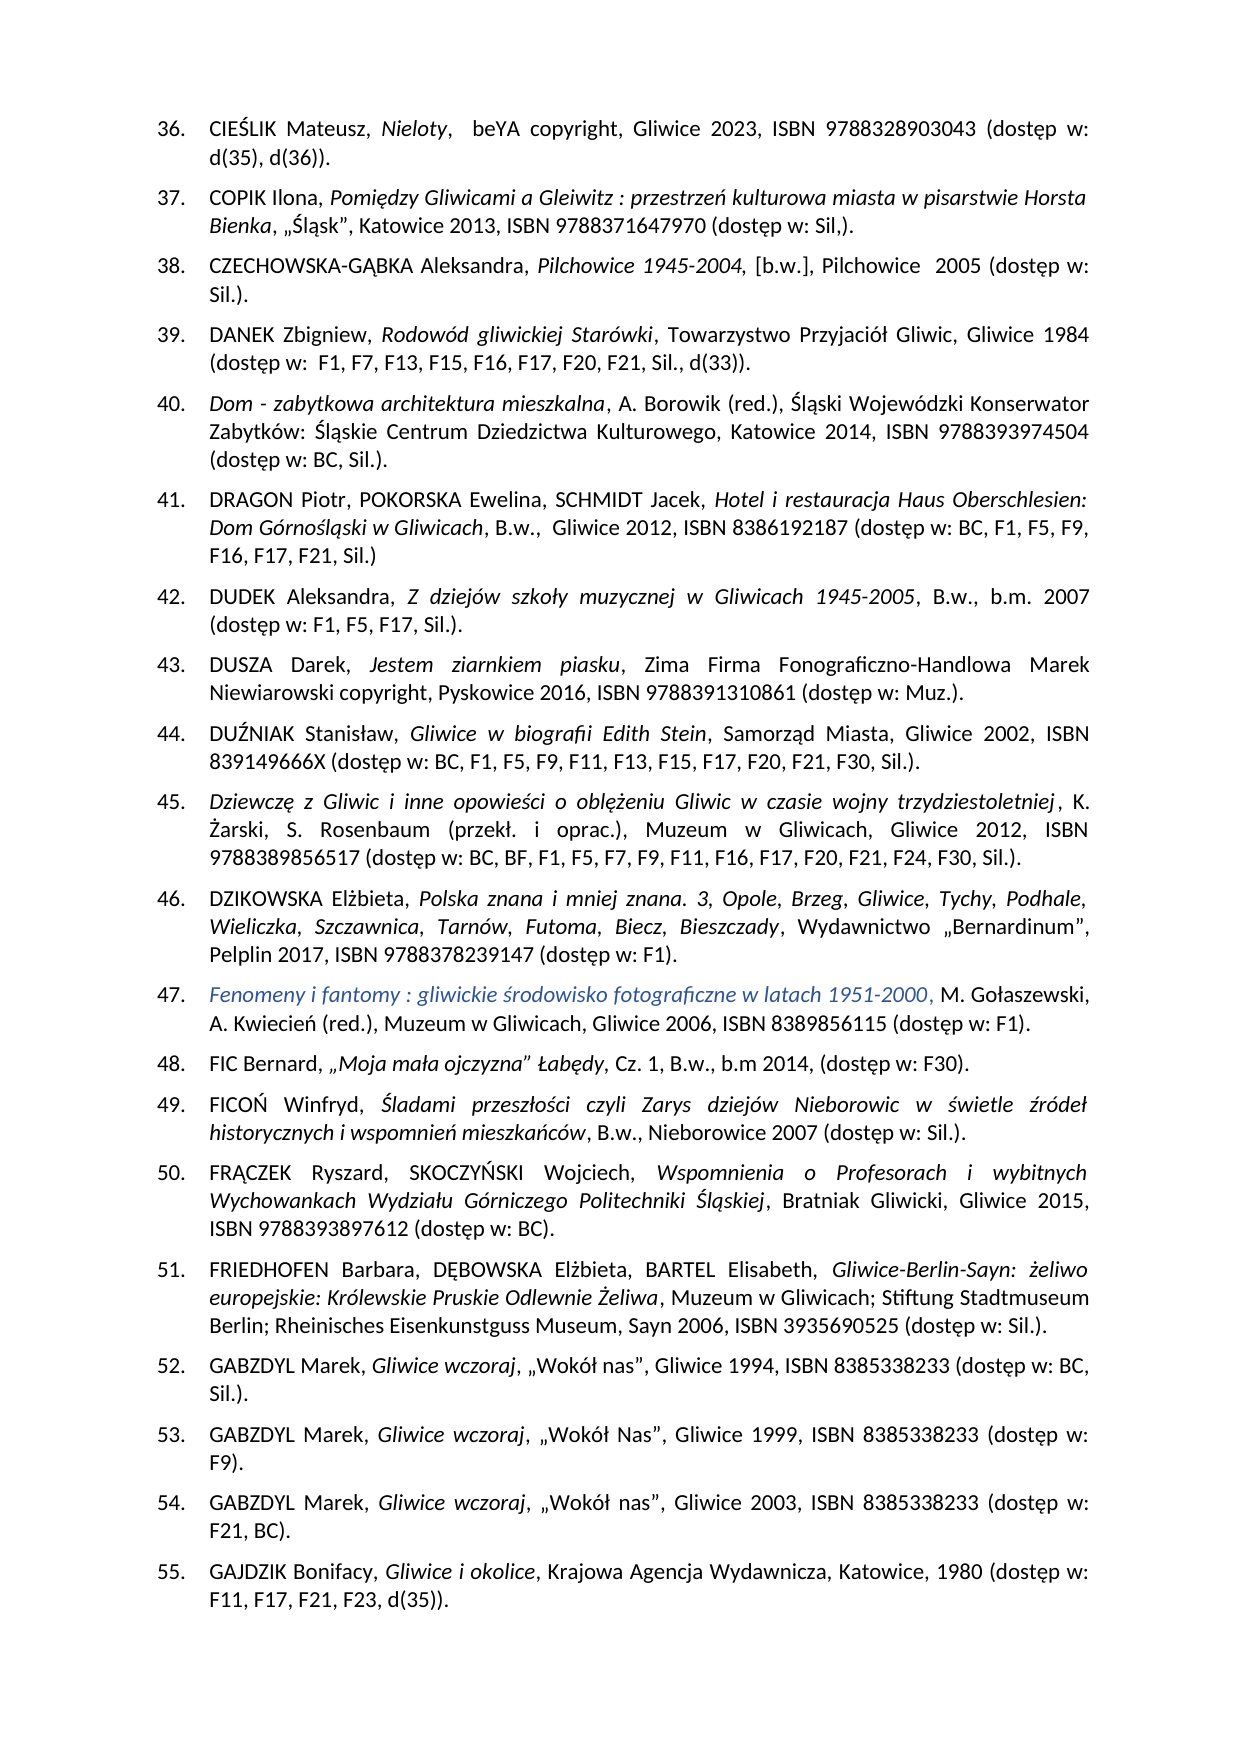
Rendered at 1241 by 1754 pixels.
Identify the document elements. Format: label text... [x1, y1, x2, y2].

list COPIK Ilona, Pomiędzy Gliwicami a Gleiwitz : przestrzeń kulturowa miasta w pisarstwie Horsta Bienka, „Śląsk”, Katowice 2013, ISBN 9788371647970 (dostęp w: Sil,). [157, 183, 1090, 239]
list DUŹNIAK Stanisław, Gliwice w biografii Edith Stein, Samorząd Miasta, Gliwice 2002, ISBN 839149666X (dostęp w: BC, F1, F5, F9, F11, F13, F15, F17, F20, F21, F30, Sil.). [157, 719, 1090, 775]
list GABZDYL Marek, Gliwice wczoraj, „Wokół Nas”, Gliwice 1999, ISBN 8385338233 (dostęp w: F9). [157, 1420, 1090, 1476]
list Fenomeny i fantomy : gliwickie środowisko fotograficzne w latach 1951-2000, M. Gołaszewski, A. Kwiecień (red.), Muzeum w Gliwicach, Gliwice 2006, ISBN 8389856115 (dostęp w: F1). [157, 981, 1090, 1037]
list FIC Bernard, „Moja mała ojczyzna” Łabędy, Cz. 1, B.w., b.m 2014, (dostęp w: F30). [157, 1049, 1090, 1077]
list DANEK Zbigniew, Rodowód gliwickiej Starówki, Towarzystwo Przyjaciół Gliwic, Gliwice 1984 (dostęp w: F1, F7, F13, F15, F16, F17, F20, F21, Sil., d(33)). [157, 320, 1090, 376]
list CZECHOWSKA-GĄBKA Aleksandra, Pilchowice 1945-2004, [b.w.], Pilchowice 2005 (dostęp w: Sil.). [157, 252, 1090, 308]
list GABZDYL Marek, Gliwice wczoraj, „Wokół nas”, Gliwice 2003, ISBN 8385338233 (dostęp w: F21, BC). [157, 1488, 1090, 1544]
list Dziewczę z Gliwic i inne opowieści o oblężeniu Gliwic w czasie wojny trzydziestoletniej, K. Żarski, S. Rosenbaum (przekł. i oprac.), Muzeum w Gliwicach, Gliwice 2012, ISBN 9788389856517 (dostęp w: BC, BF, F1, F5, F7, F9, F11, F16, F17, F20, F21, F24, F30, Sil.). [157, 787, 1090, 872]
list FRIEDHOFEN Barbara, DĘBOWSKA Elżbieta, BARTEL Elisabeth, Gliwice-Berlin-Sayn: żeliwo europejskie: Królewskie Pruskie Odlewnie Żeliwa, Muzeum w Gliwicach; Stiftung Stadtmuseum Berlin; Rheinisches Eisenkunstguss Museum, Sayn 2006, ISBN 3935690525 (dostęp w: Sil.). [157, 1255, 1090, 1339]
list GABZDYL Marek, Gliwice wczoraj, „Wokół nas”, Gliwice 1994, ISBN 8385338233 (dostęp w: BC, Sil.). [157, 1351, 1090, 1407]
list DRAGON Piotr, POKORSKA Ewelina, SCHMIDT Jacek, Hotel i restauracja Haus Oberschlesien: Dom Górnośląski w Gliwicach, B.w., Gliwice 2012, ISBN 8386192187 (dostęp w: BC, F1, F5, F9, F16, F17, F21, Sil.) [157, 485, 1090, 569]
list FICOŃ Winfryd, Śladami przeszłości czyli Zarys dziejów Nieborowic w świetle źródeł historycznych i wspomnień mieszkańców, B.w., Nieborowice 2007 (dostęp w: Sil.). [157, 1090, 1090, 1146]
list DUSZA Darek, Jestem ziarnkiem piasku, Zima Firma Fonograficzno-Handlowa Marek Niewiarowski copyright, Pyskowice 2016, ISBN 9788391310861 (dostęp w: Muz.). [157, 650, 1090, 706]
list Dom - zabytkowa architektura mieszkalna, A. Borowik (red.), Śląski Wojewódzki Konserwator Zabytków: Śląskie Centrum Dziedzictwa Kulturowego, Katowice 2014, ISBN 9788393974504 (dostęp w: BC, Sil.). [157, 389, 1090, 473]
list CIEŚLIK Mateusz, Nieloty, beYA copyright, Gliwice 2023, ISBN 9788328903043 (dostęp w: d(35), d(36)). [157, 114, 1090, 171]
list GAJDZIK Bonifacy, Gliwice i okolice, Krajowa Agencja Wydawnicza, Katowice, 1980 (dostęp w: F11, F17, F21, F23, d(35)). [157, 1557, 1090, 1613]
list DUDEK Aleksandra, Z dziejów szkoły muzycznej w Gliwicach 1945-2005, B.w., b.m. 2007 (dostęp w: F1, F5, F17, Sil.). [157, 582, 1090, 638]
list DZIKOWSKA Elżbieta, Polska znana i mniej znana. 3, Opole, Brzeg, Gliwice, Tychy, Podhale, Wieliczka, Szczawnica, Tarnów, Futoma, Biecz, Bieszczady, Wydawnictwo „Bernardinum”, Pelplin 2017, ISBN 9788378239147 (dostęp w: F1). [157, 884, 1090, 968]
list FRĄCZEK Ryszard, SKOCZYŃSKI Wojciech, Wspomnienia o Profesorach i wybitnych Wychowankach Wydziału Górniczego Politechniki Śląskiej, Bratniak Gliwicki, Gliwice 2015, ISBN 9788393897612 (dostęp w: BC). [157, 1158, 1090, 1242]
